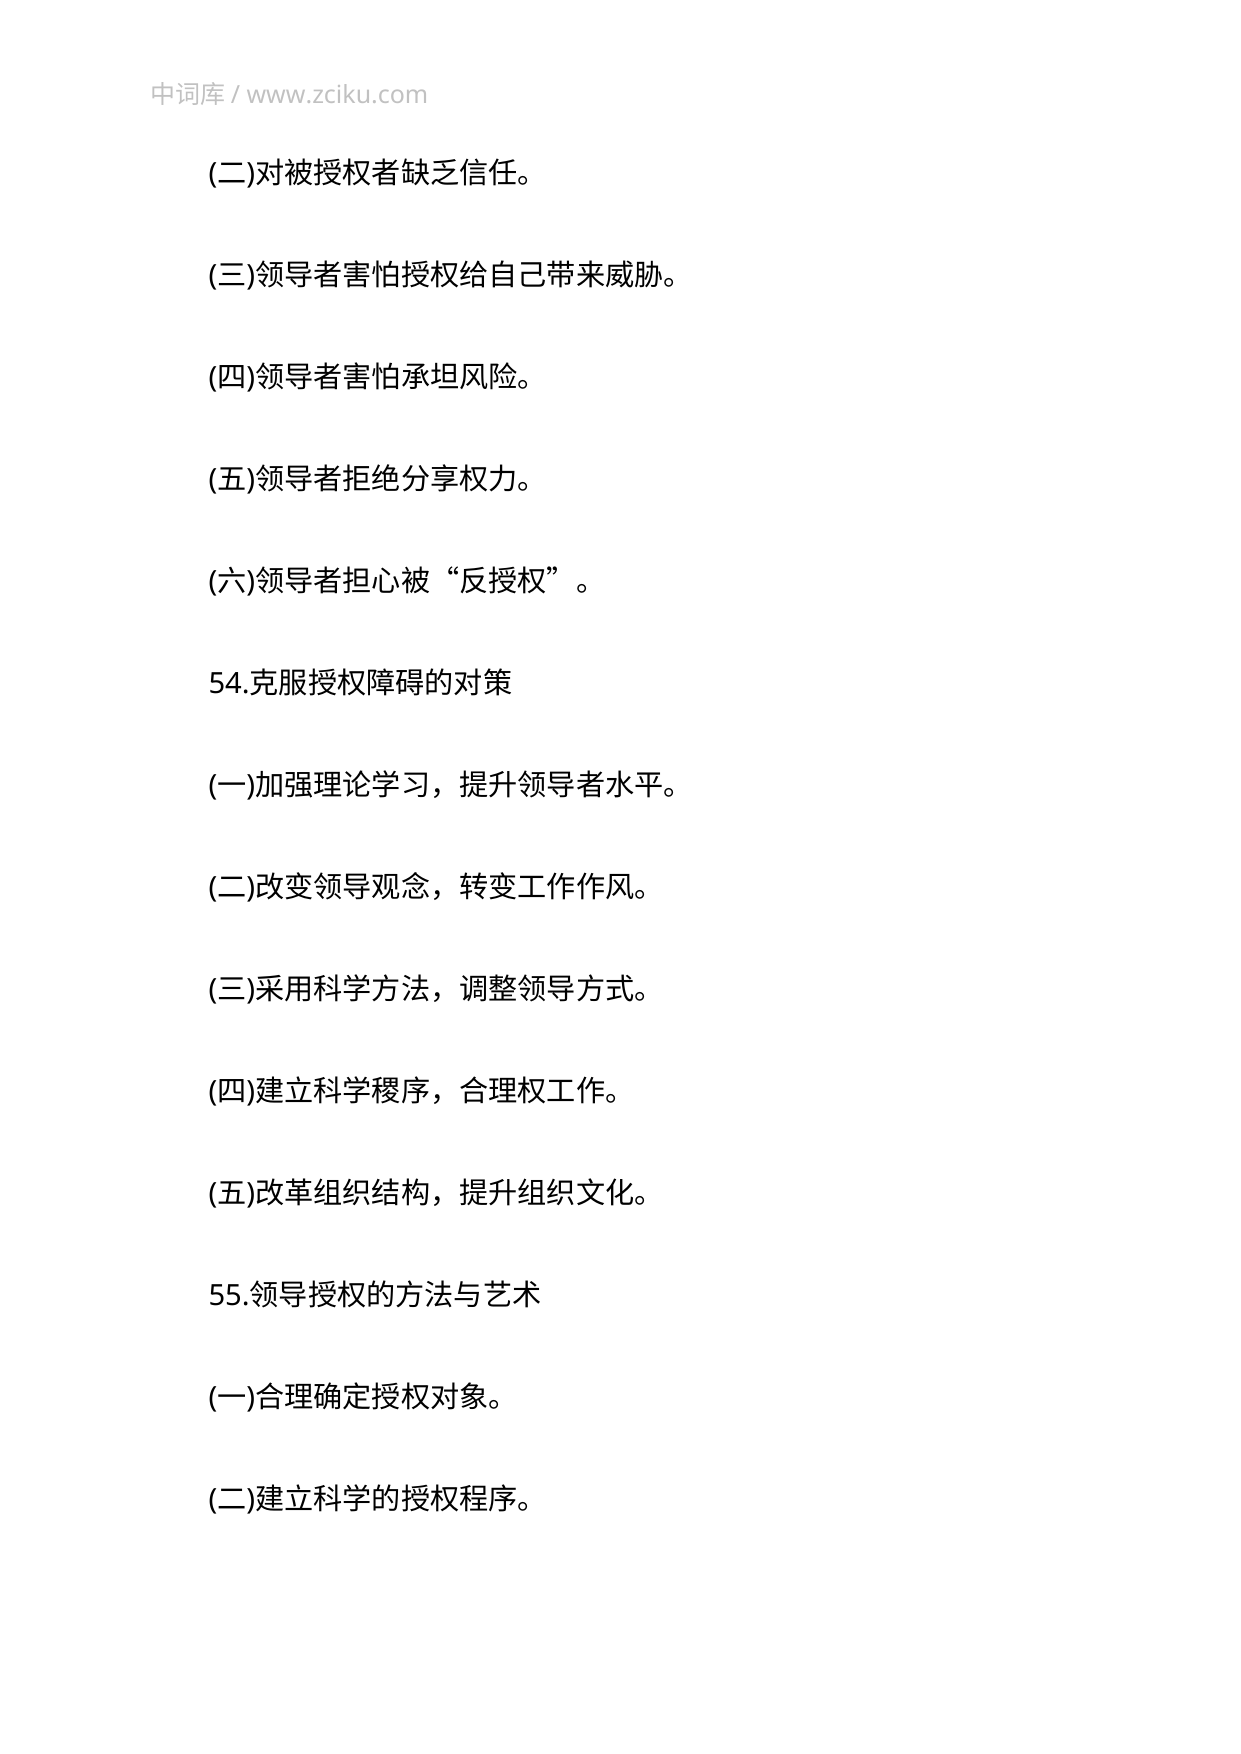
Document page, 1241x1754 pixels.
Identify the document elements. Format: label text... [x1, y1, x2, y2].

text (五)领导者拒绝分享权力。 [150, 456, 1090, 498]
text (一)加强理论学习，提升领导者水平。 [150, 762, 1090, 804]
text (二)建立科学的授权程序。 [150, 1476, 1090, 1518]
text (二)对被授权者缺乏信任。 [150, 150, 1090, 192]
text (六)领导者担心被“反授权”。 [150, 558, 1090, 600]
text 54.克服授权障碍的对策 [150, 660, 1090, 702]
text (三)采用科学方法，调整领导方式。 [150, 966, 1090, 1008]
text (四)领导者害怕承坦风险。 [150, 354, 1090, 396]
text (二)改变领导观念，转变工作作风。 [150, 864, 1090, 906]
text (一)合理确定授权对象。 [150, 1374, 1090, 1416]
text (三)领导者害怕授权给自己带来威胁。 [150, 252, 1090, 294]
text (四)建立科学稷序，合理权工作。 [150, 1068, 1090, 1110]
text (五)改革组织结构，提升组织文化。 [150, 1170, 1090, 1212]
text 55.领导授权的方法与艺术 [150, 1272, 1090, 1314]
